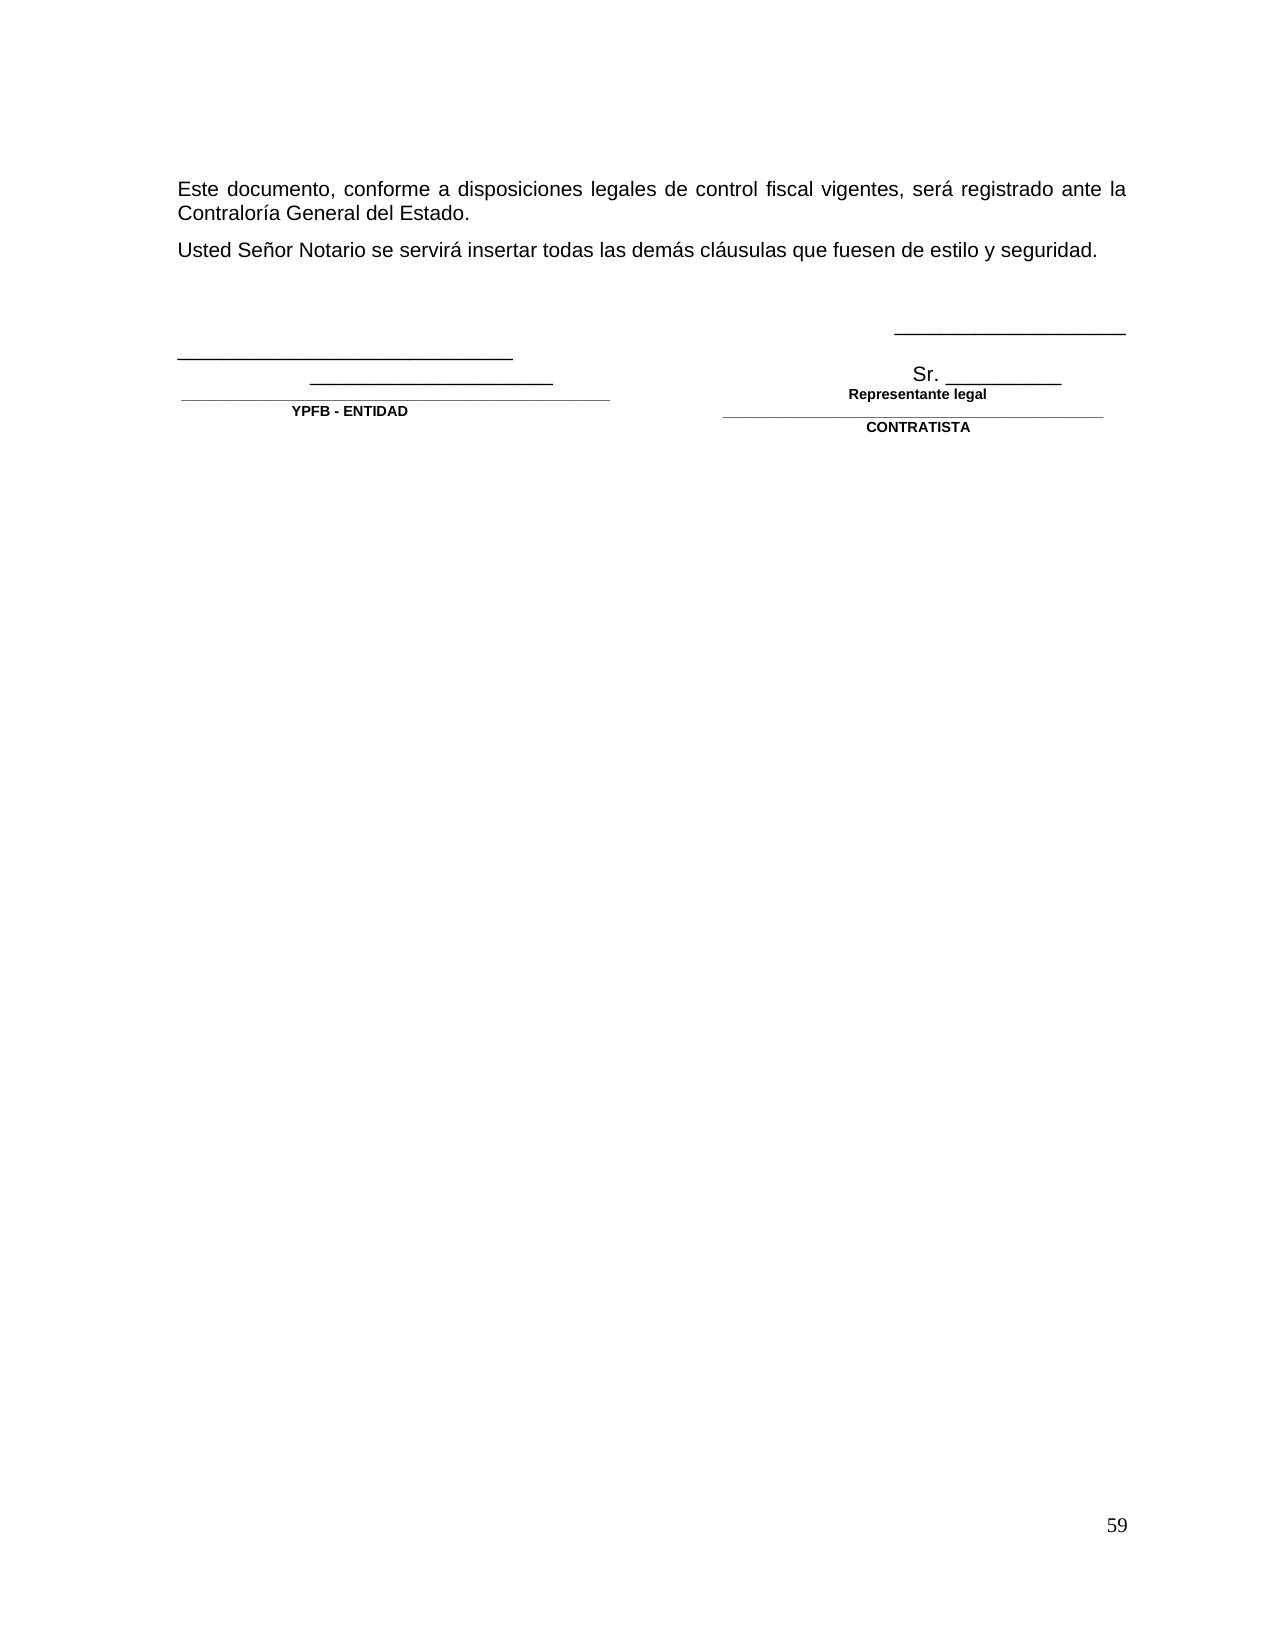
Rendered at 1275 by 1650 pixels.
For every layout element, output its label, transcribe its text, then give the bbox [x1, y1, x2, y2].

text Usted Señor Notario se servirá insertar todas las demás cláusulas que fuesen de estilo y seguridad. [177, 238, 1127, 262]
text _____________________ Sr. __________ [177, 361, 1127, 386]
text DKDKDKDKD CONTRATISTA [767, 419, 1127, 436]
text Este documento, conforme a disposiciones legales de control fiscal vigentes, será registrado ante la Contraloría General del Estado. [177, 177, 1127, 225]
text YPFB - ENTIDAD _______________________________________________ [251, 402, 1127, 419]
text _____________________________________________________ Representante legal [177, 386, 1127, 402]
text ____________________ _____________________________ [177, 311, 1127, 361]
